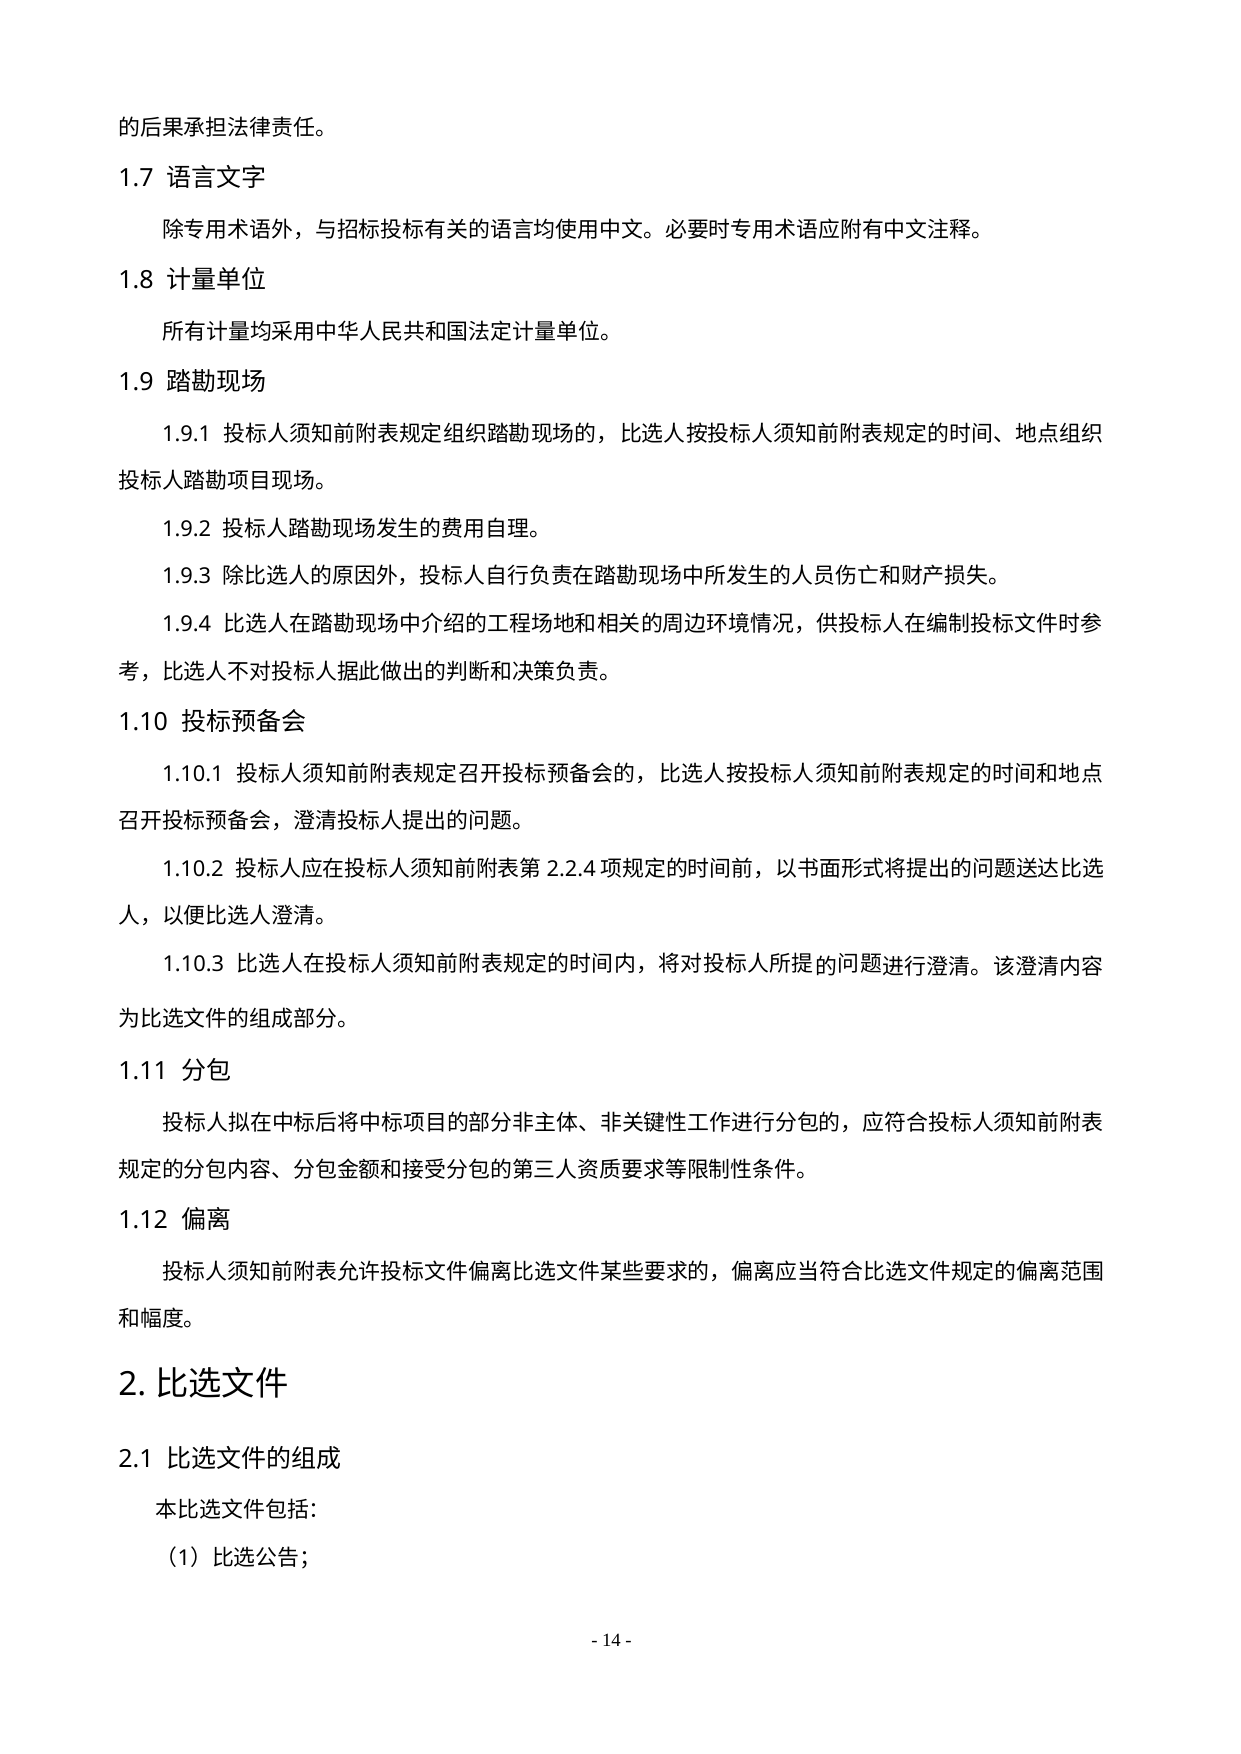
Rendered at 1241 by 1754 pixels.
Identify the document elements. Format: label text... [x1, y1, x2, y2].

text 1.9.1 投标人须知前附表规定组织踏勘现场的，比选人按投标人须知前附表规定的时间、地点组织投标人踏勘项目现场。 [118, 416, 1104, 495]
subtitle 1.12 偏离 [118, 1199, 1104, 1236]
text 1.10.1 投标人须知前附表规定召开投标预备会的，比选人按投标人须知前附表规定的时间和地点召开投标预备会，澄清投标人提出的问题。 [118, 756, 1104, 835]
text 投标人须知前附表允许投标文件偏离比选文件某些要求的，偏离应当符合比选文件规定的偏离范围和幅度。 [118, 1254, 1104, 1333]
text 参与招标投标活动的各方应对比选文件和投标文件中的商业和技术等秘密保密，违者应对由此造成的后果承担法律责任。 [118, 110, 1104, 142]
subtitle 1.11 分包 [118, 1050, 1104, 1086]
subtitle 1.8 计量单位 [118, 259, 1104, 296]
text 1.9.4 比选人在踏勘现场中介绍的工程场地和相关的周边环境情况，供投标人在编制投标文件时参考，比选人不对投标人据此做出的判断和决策负责。 [118, 606, 1104, 685]
subtitle 1.9 踏勘现场 [118, 361, 1104, 398]
subtitle 2.1 比选文件的组成 [118, 1438, 1104, 1474]
text 1.9.2 投标人踏勘现场发生的费用自理。 [118, 511, 1104, 543]
text 所有计量均采用中华人民共和国法定计量单位。 [118, 314, 1104, 346]
text 1.10.3 比选人在投标人须知前附表规定的时间内，将对投标人所提的问题进行澄清。该澄清内容为比选文件的组成部分。 [118, 946, 1104, 1033]
text 本比选文件包括： [156, 1492, 1104, 1524]
text （1）比选公告； [156, 1540, 1104, 1572]
text 1.9.3 除比选人的原因外，投标人自行负责在踏勘现场中所发生的人员伤亡和财产损失。 [118, 558, 1104, 590]
text 除专用术语外，与招标投标有关的语言均使用中文。必要时专用术语应附有中文注释。 [118, 212, 1104, 244]
text 1.10.2 投标人应在投标人须知前附表第2.2.4项规定的时间前，以书面形式将提出的问题送达比选人，以便比选人澄清。 [118, 851, 1104, 930]
subtitle 1.7 语言文字 [118, 158, 1104, 194]
text 投标人拟在中标后将中标项目的部分非主体、非关键性工作进行分包的，应符合投标人须知前附表规定的分包内容、分包金额和接受分包的第三人资质要求等限制性条件。 [118, 1104, 1104, 1184]
subtitle 1.10 投标预备会 [118, 701, 1104, 737]
subtitle 2. 比选文件 [118, 1349, 1104, 1414]
